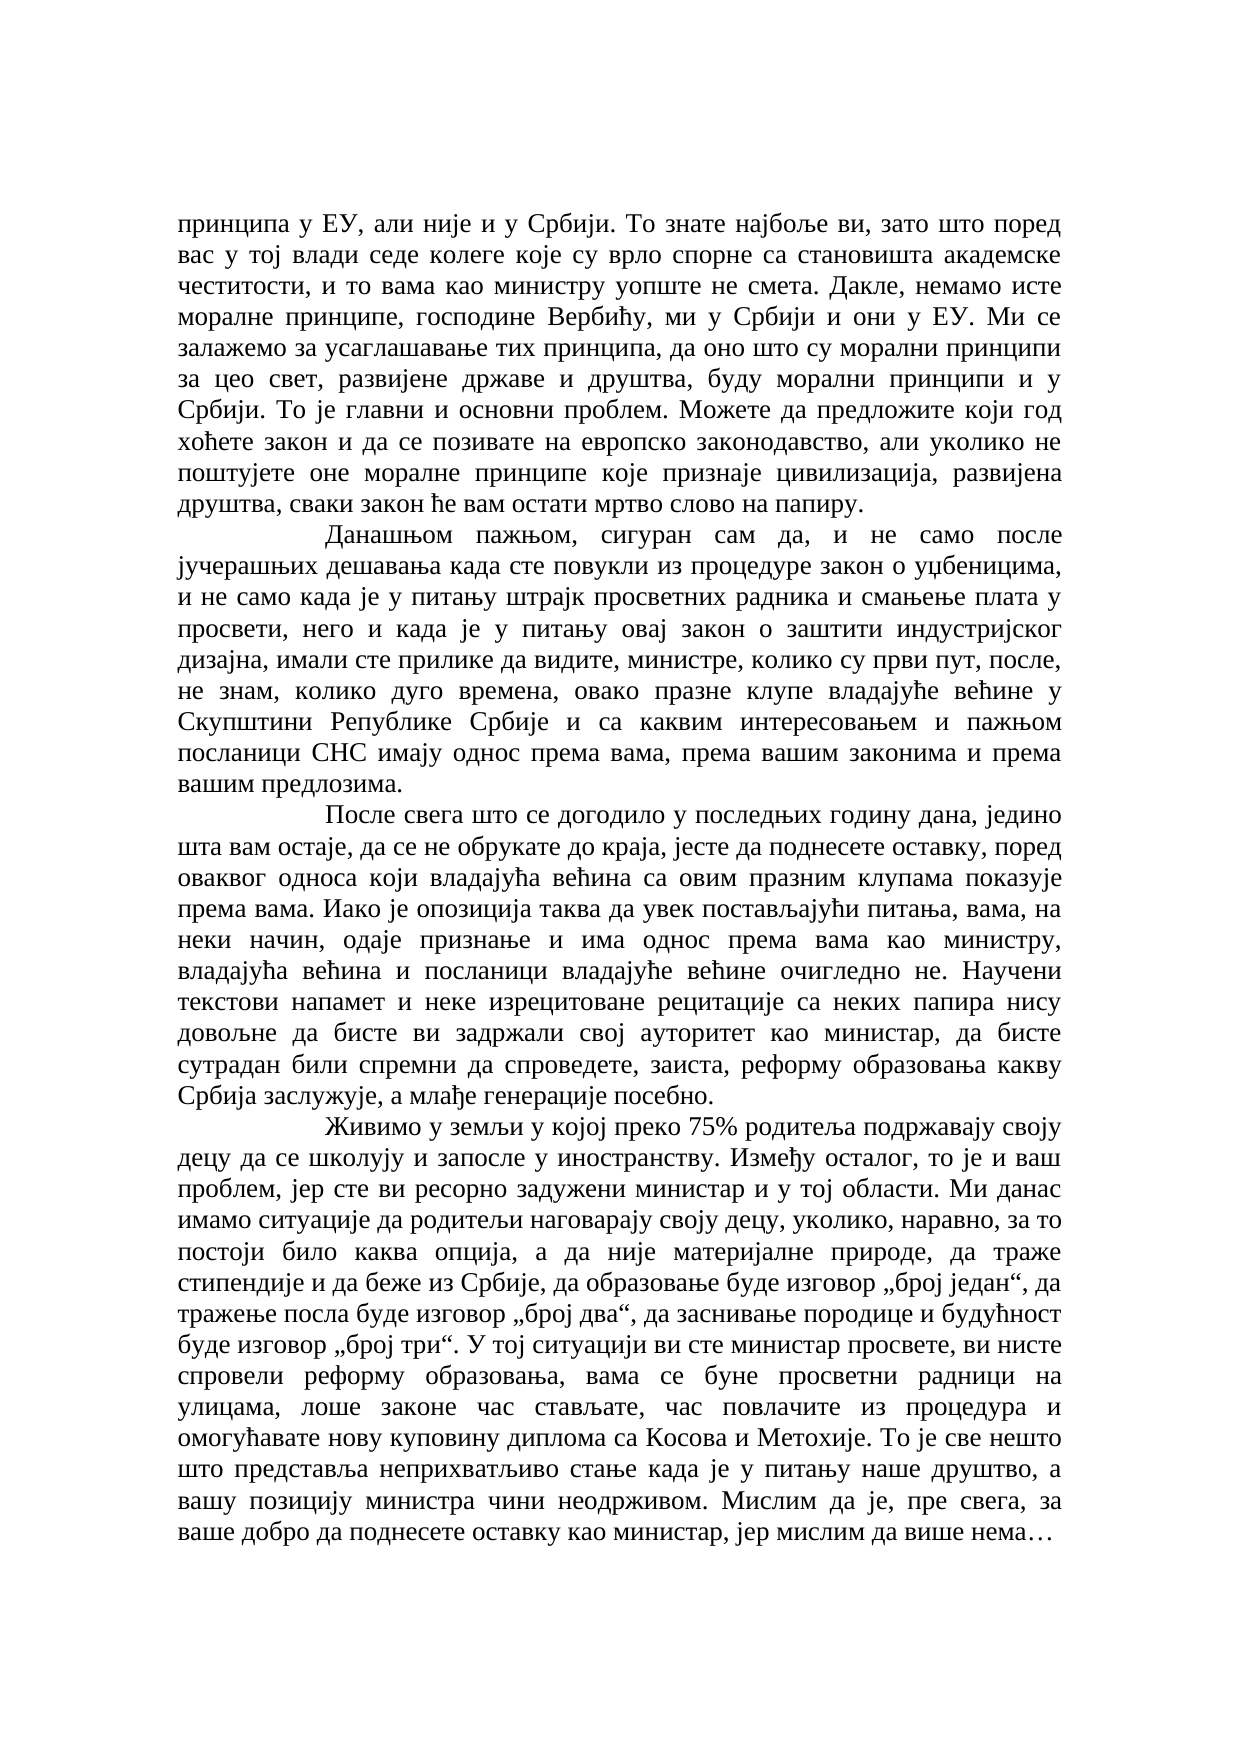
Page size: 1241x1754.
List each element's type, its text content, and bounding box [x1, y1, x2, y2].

text Живимо у земљи у којој преко 75% родитеља подржавају своју децу да се школују и запосле у иностранству. Између осталог, то је и ваш проблем, јер сте ви ресорно задужени министар и у тој области. Ми данас имамо ситуације да родитељи наговарају своју децу, уколико, наравно, за то постоји било каква опција, а да није материјалне природе, да траже стипендије и да беже из Србије, да образовање буде изговор „број један“, да тражење посла буде изговор „број два“, да заснивање породице и будућност буде изговор „број три“. У тој ситуацији ви сте министар просвете, ви нисте спровели реформу образовања, вама се буне просветни радници на улицама, лоше законе час стављате, час повлачите из процедура и омогућавате нову куповину диплома са Косова и Метохије. То је све нешто што представља неприхватљиво стање када је у питању наше друштво, а вашу позицију министра чини неодрживом. Мислим да је, пре свега, за ваше добро да поднесете оставку као министар, јер мислим да више нема… [177, 1110, 1063, 1546]
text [177, 207, 1063, 518]
text После свега што се догодило у последњих годину дана, једино шта вам остаје, да се не обрукате до краја, јесте да поднесете оставку, поред оваквог односа који владајућа већина са овим празним клупама показује према вама. Иако је опозиција таква да увек постављајући питања, вама, на неки начин, одаје признање и има однос према вама као министру, владајућа већина и посланици владајуће већине очигледно не. Научени текстови напамет и неке изрецитоване рецитације са неких папира нису довољне да бисте ви задржали свој ауторитет као министар, да бисте сутрадан били спремни да спроведете, заиста, реформу образовања какву Србија заслужује, а млађе генерације посебно. [177, 798, 1063, 1110]
text Данашњом пажњом, сигуран сам да, и не само после јучерашњих дешавања када сте повукли из процедуре закон о уџбеницима, и не само када је у питању штрајк просветних радника и смањење плата у просвети, него и када је у питању овај закон о заштити индустријског дизајна, имали сте прилике да видите, министре, колико су први пут, после, не знам, колико дуго времена, овако празне клупе владајуће већине у Скупштини Републике Србије и са каквим интересовањем и пажњом посланици СНС имају однос према вама, према вашим законима и према вашим предлозима. [177, 518, 1063, 798]
